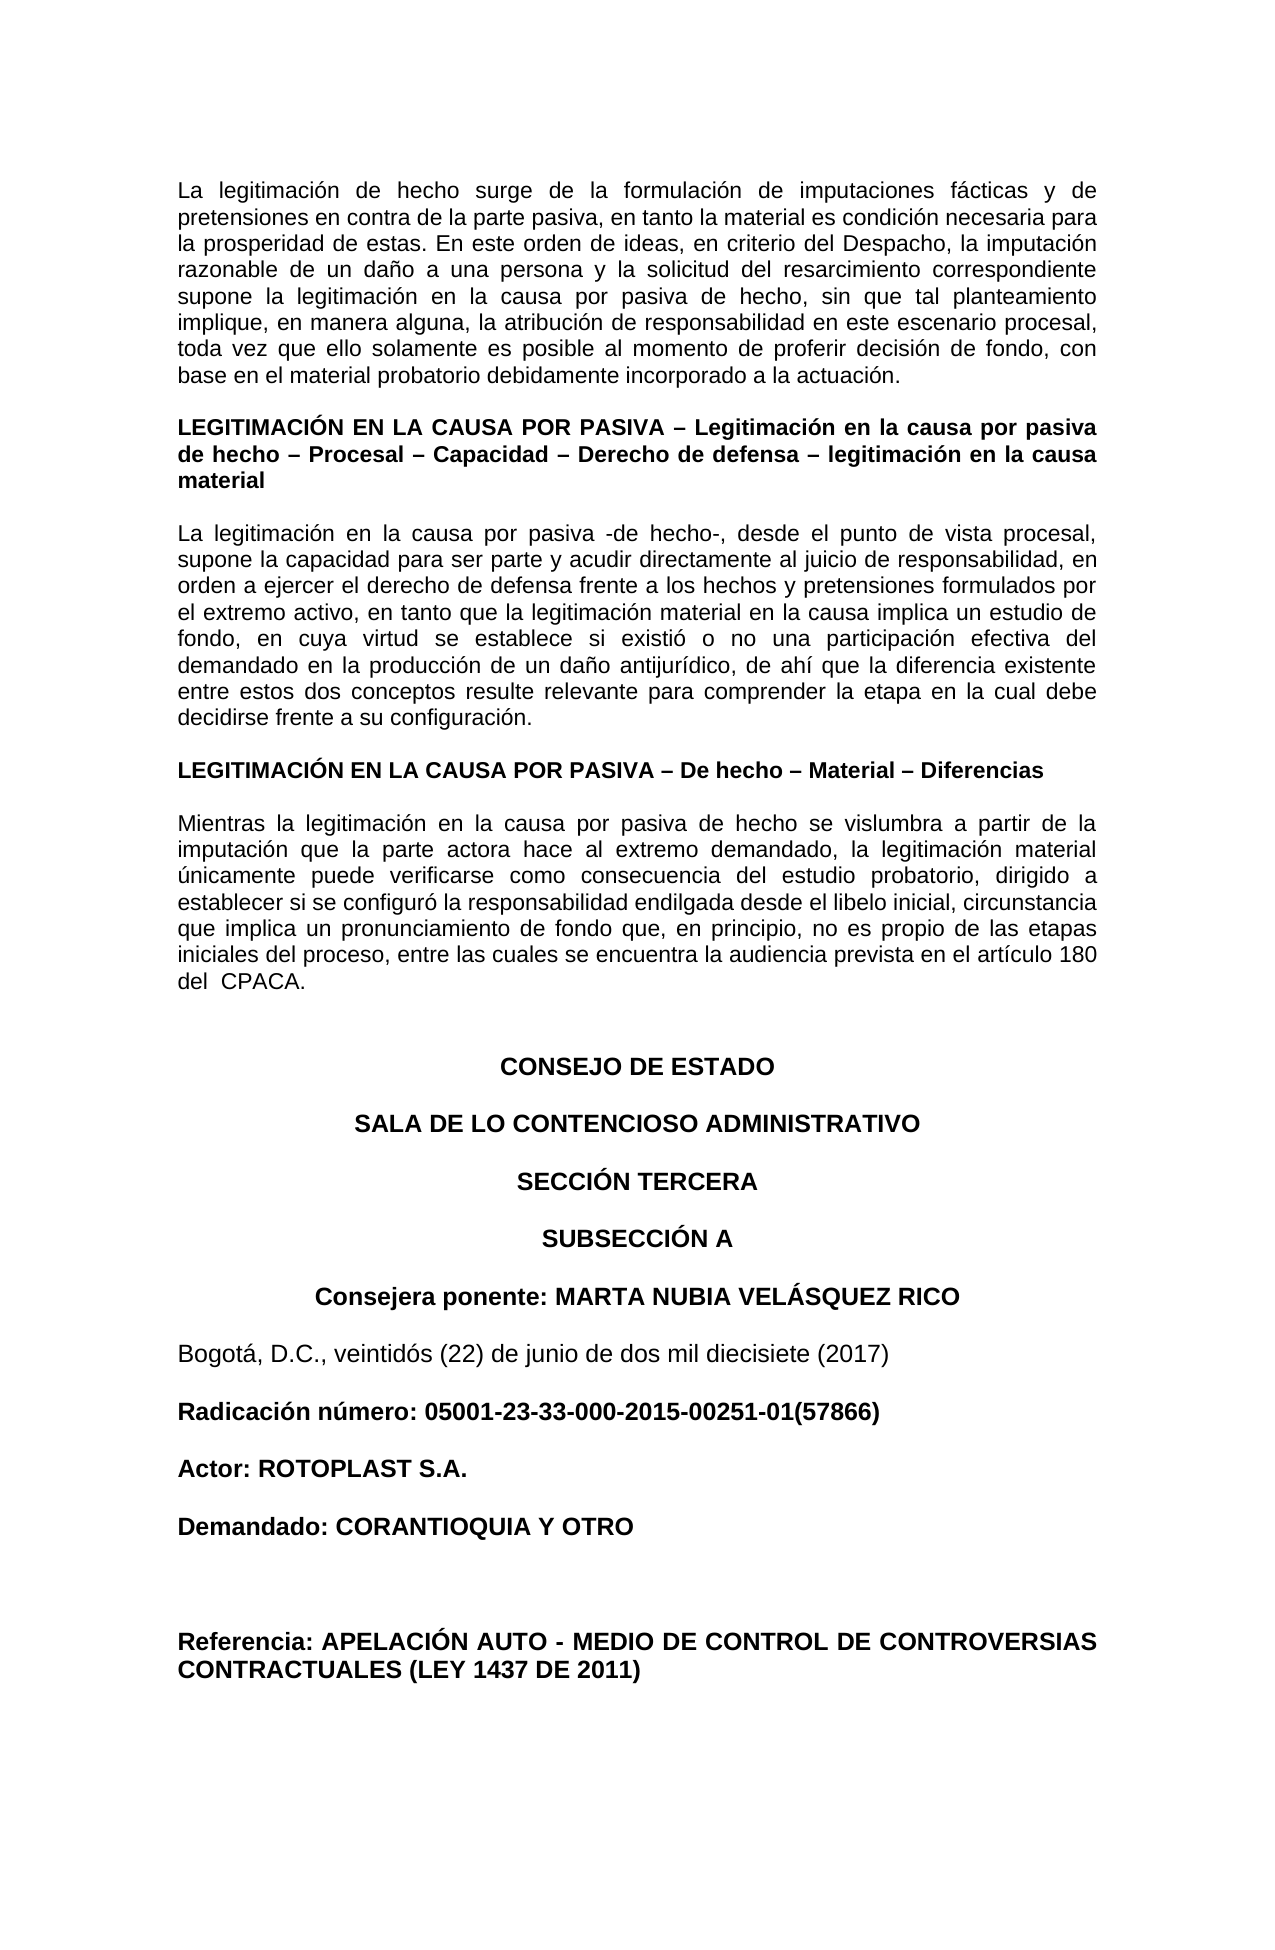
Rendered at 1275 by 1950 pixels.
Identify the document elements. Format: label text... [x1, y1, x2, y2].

text SECCIÓN TERCERA [177, 1167, 1098, 1195]
text La legitimación en la causa por pasiva -de hecho-, desde el punto de vista procesal, supone la capacidad para ser parte y acudir directamente al juicio de responsabilidad, en orden a ejercer el derecho de defensa frente a los hechos y pretensiones formulados por el extremo activo, en tanto que la legitimación material en la causa implica un estudio de fondo, en cuya virtud se establece si existió o no una participación efectiva del demandado en la producción de un daño antijurídico, de ahí que la diferencia existente entre estos dos conceptos resulte relevante para comprender la etapa en la cual debe decidirse frente a su configuración. [177, 520, 1098, 731]
text Mientras la legitimación en la causa por pasiva de hecho se vislumbra a partir de la imputación que la parte actora hace al extremo demandado, la legitimación material únicamente puede verificarse como consecuencia del estudio probatorio, dirigido a establecer si se configuró la responsabilidad endilgada desde el libelo inicial, circunstancia que implica un pronunciamiento de fondo que, en principio, no es propio de las etapas iniciales del proceso, entre las cuales se encuentra la audiencia prevista en el artículo 180 del CPACA. [177, 810, 1098, 994]
text Radicación número: 05001-23-33-000-2015-00251-01(57866) [177, 1397, 1098, 1425]
text CONSEJO DE ESTADO [177, 1052, 1098, 1080]
text Actor: ROTOPLAST S.A. [177, 1454, 1098, 1483]
text LEGITIMACIÓN EN LA CAUSA POR PASIVA – Legitimación en la causa por pasiva de hecho – Procesal – Capacidad – Derecho de defensa – legitimación en la causa material [177, 414, 1098, 493]
text Bogotá, D.C., veintidós (22) de junio de dos mil diecisiete (2017) [177, 1339, 1098, 1368]
text La legitimación de hecho surge de la formulación de imputaciones fácticas y de pretensiones en contra de la parte pasiva, en tanto la material es condición necesaria para la prosperidad de estas. En este orden de ideas, en criterio del Despacho, la imputación razonable de un daño a una persona y la solicitud del resarcimiento correspondiente supone la legitimación en la causa por pasiva de hecho, sin que tal planteamiento implique, en manera alguna, la atribución de responsabilidad en este escenario procesal, toda vez que ello solamente es posible al momento de proferir decisión de fondo, con base en el material probatorio debidamente incorporado a la actuación. [177, 177, 1098, 388]
text SALA DE LO CONTENCIOSO ADMINISTRATIVO [177, 1109, 1098, 1138]
text SUBSECCIÓN A [177, 1224, 1098, 1253]
text Consejera ponente: Marta Nubia Velásquez Rico [177, 1282, 1098, 1310]
text LEGITIMACIÓN EN LA CAUSA POR PASIVA – De hecho – Material – Diferencias [177, 757, 1098, 783]
text Referencia: APELACIÓN AUTO - MEDIO DE CONTROL DE CONTROVERSIAS CONTRACTUALES (LEY 1437 DE 2011) [177, 1627, 1098, 1684]
text Demandado: CORANTIOQUIA Y OTRO [177, 1512, 1092, 1540]
